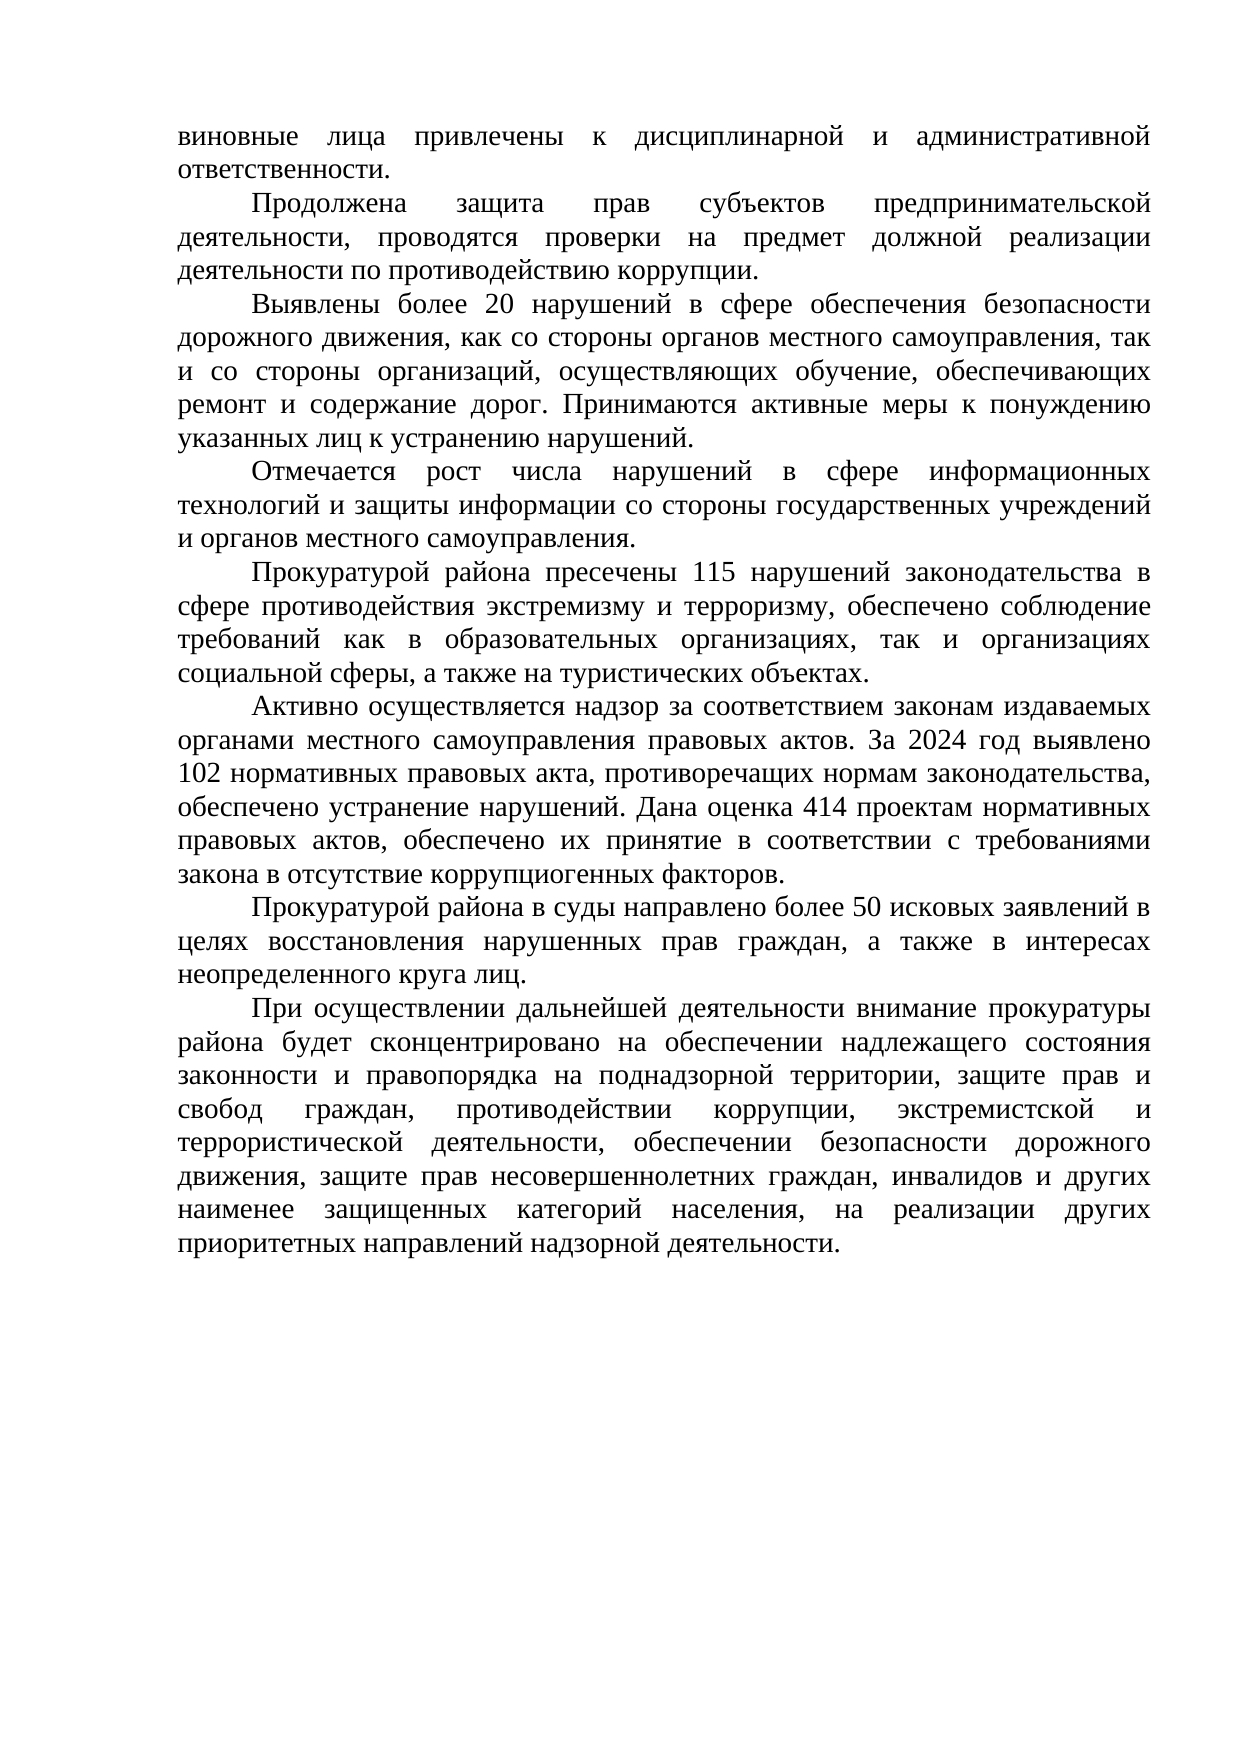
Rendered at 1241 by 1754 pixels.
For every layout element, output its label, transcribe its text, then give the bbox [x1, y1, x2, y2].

text Прокуратурой района в суды направлено более 50 исковых заявлений в целях восстановления нарушенных прав граждан, а также в интересах неопределенного круга лиц. [177, 889, 1152, 990]
text Прокуратурой района пресечены 115 нарушений законодательства в сфере противодействия экстремизму и терроризму, обеспечено соблюдение требований как в образовательных организациях, так и организациях социальной сферы, а также на туристических объектах. [177, 554, 1152, 688]
text Продолжена защита прав субъектов предпринимательской деятельности, проводятся проверки на предмет должной реализации деятельности по противодействию коррупции. [177, 185, 1152, 286]
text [177, 118, 1152, 185]
text При осуществлении дальнейшей деятельности внимание прокуратуры района будет сконцентрировано на обеспечении надлежащего состояния законности и правопорядка на поднадзорной территории, защите прав и свобод граждан, противодействии коррупции, экстремистской и террористической деятельности, обеспечении безопасности дорожного движения, защите прав несовершеннолетних граждан, инвалидов и других наименее защищенных категорий населения, на реализации других приоритетных направлений надзорной деятельности. [177, 990, 1152, 1258]
text Отмечается рост числа нарушений в сфере информационных технологий и защиты информации со стороны государственных учреждений и органов местного самоуправления. [177, 453, 1152, 554]
text Выявлены более 20 нарушений в сфере обеспечения безопасности дорожного движения, как со стороны органов местного самоуправления, так и со стороны организаций, осуществляющих обучение, обеспечивающих ремонт и содержание дорог. Принимаются активные меры к понуждению указанных лиц к устранению нарушений. [177, 286, 1152, 453]
text Активно осуществляется надзор за соответствием законам издаваемых органами местного самоуправления правовых актов. За 2024 год выявлено 102 нормативных правовых акта, противоречащих нормам законодательства, обеспечено устранение нарушений. Дана оценка 414 проектам нормативных правовых актов, обеспечено их принятие в соответствии с требованиями закона в отсутствие коррупциогенных факторов. [177, 688, 1152, 889]
